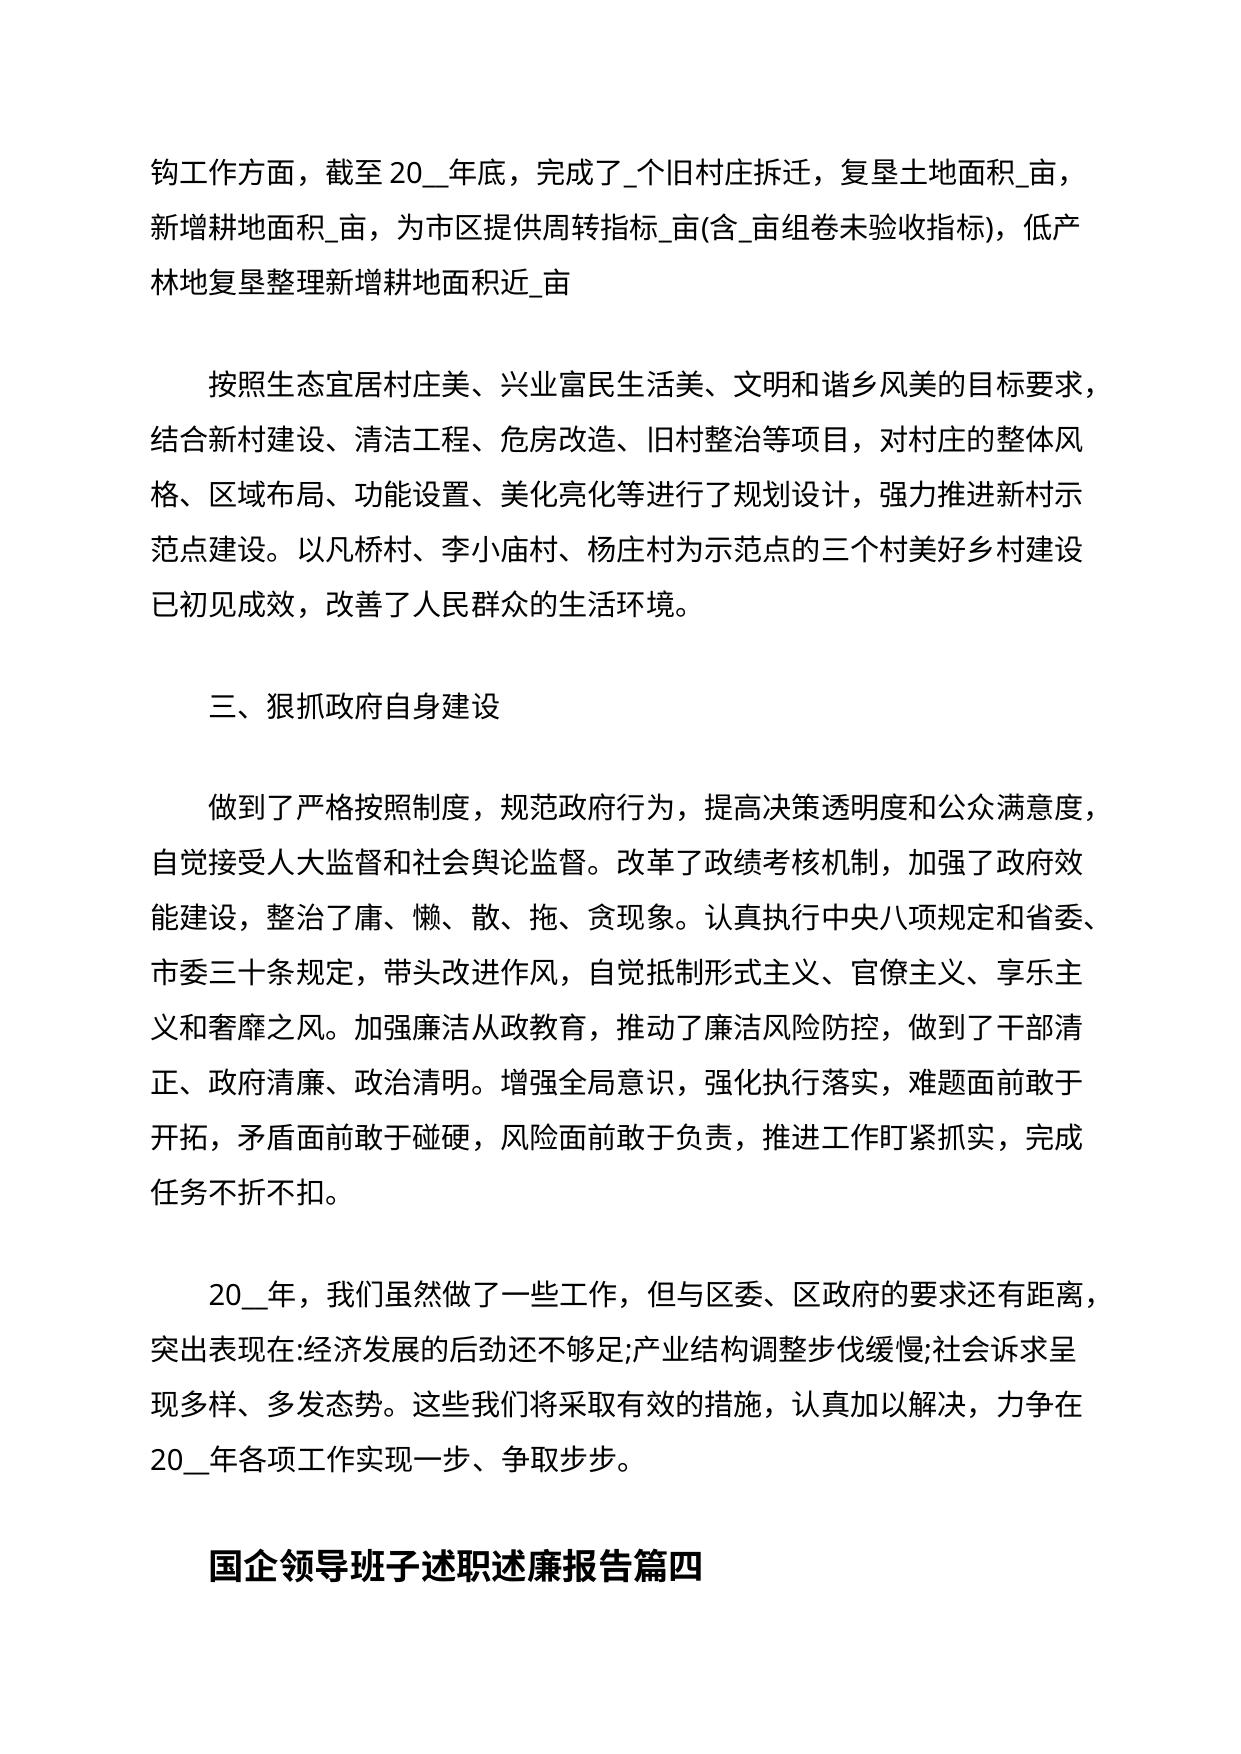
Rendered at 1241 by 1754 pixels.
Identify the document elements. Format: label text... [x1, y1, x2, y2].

text 三、狠抓政府自身建设 [150, 683, 1090, 726]
text 20__年，我们虽然做了一些工作，但与区委、区政府的要求还有距离，突出表现在:经济发展的后劲还不够足;产业结构调整步伐缓慢;社会诉求呈现多样、多发态势。这些我们将采取有效的措施，认真加以解决，力争在20__年各项工作实现一步、争取步步。 [150, 1271, 1090, 1478]
text 做到了严格按照制度，规范政府行为，提高决策透明度和公众满意度，自觉接受人大监督和社会舆论监督。改革了政绩考核机制，加强了政府效能建设，整治了庸、懒、散、拖、贪现象。认真执行中央八项规定和省委、市委三十条规定，带头改进作风，自觉抵制形式主义、官僚主义、享乐主义和奢靡之风。加强廉洁从政教育，推动了廉洁风险防控，做到了干部清正、政府清廉、政治清明。增强全局意识，强化执行落实，难题面前敢于开拓，矛盾面前敢于碰硬，风险面前敢于负责，推进工作盯紧抓实，完成任务不折不扣。 [150, 785, 1090, 1212]
text 国企领导班子述职述廉报告篇四 [150, 1538, 1090, 1589]
text 按照生态宜居村庄美、兴业富民生活美、文明和谐乡风美的目标要求，结合新村建设、清洁工程、危房改造、旧村整治等项目，对村庄的整体风格、区域布局、功能设置、美化亮化等进行了规划设计，强力推进新村示范点建设。以凡桥村、李小庙村、杨庄村为示范点的三个村美好乡村建设已初见成效，改善了人民群众的生活环境。 [150, 362, 1090, 624]
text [150, 150, 1090, 302]
